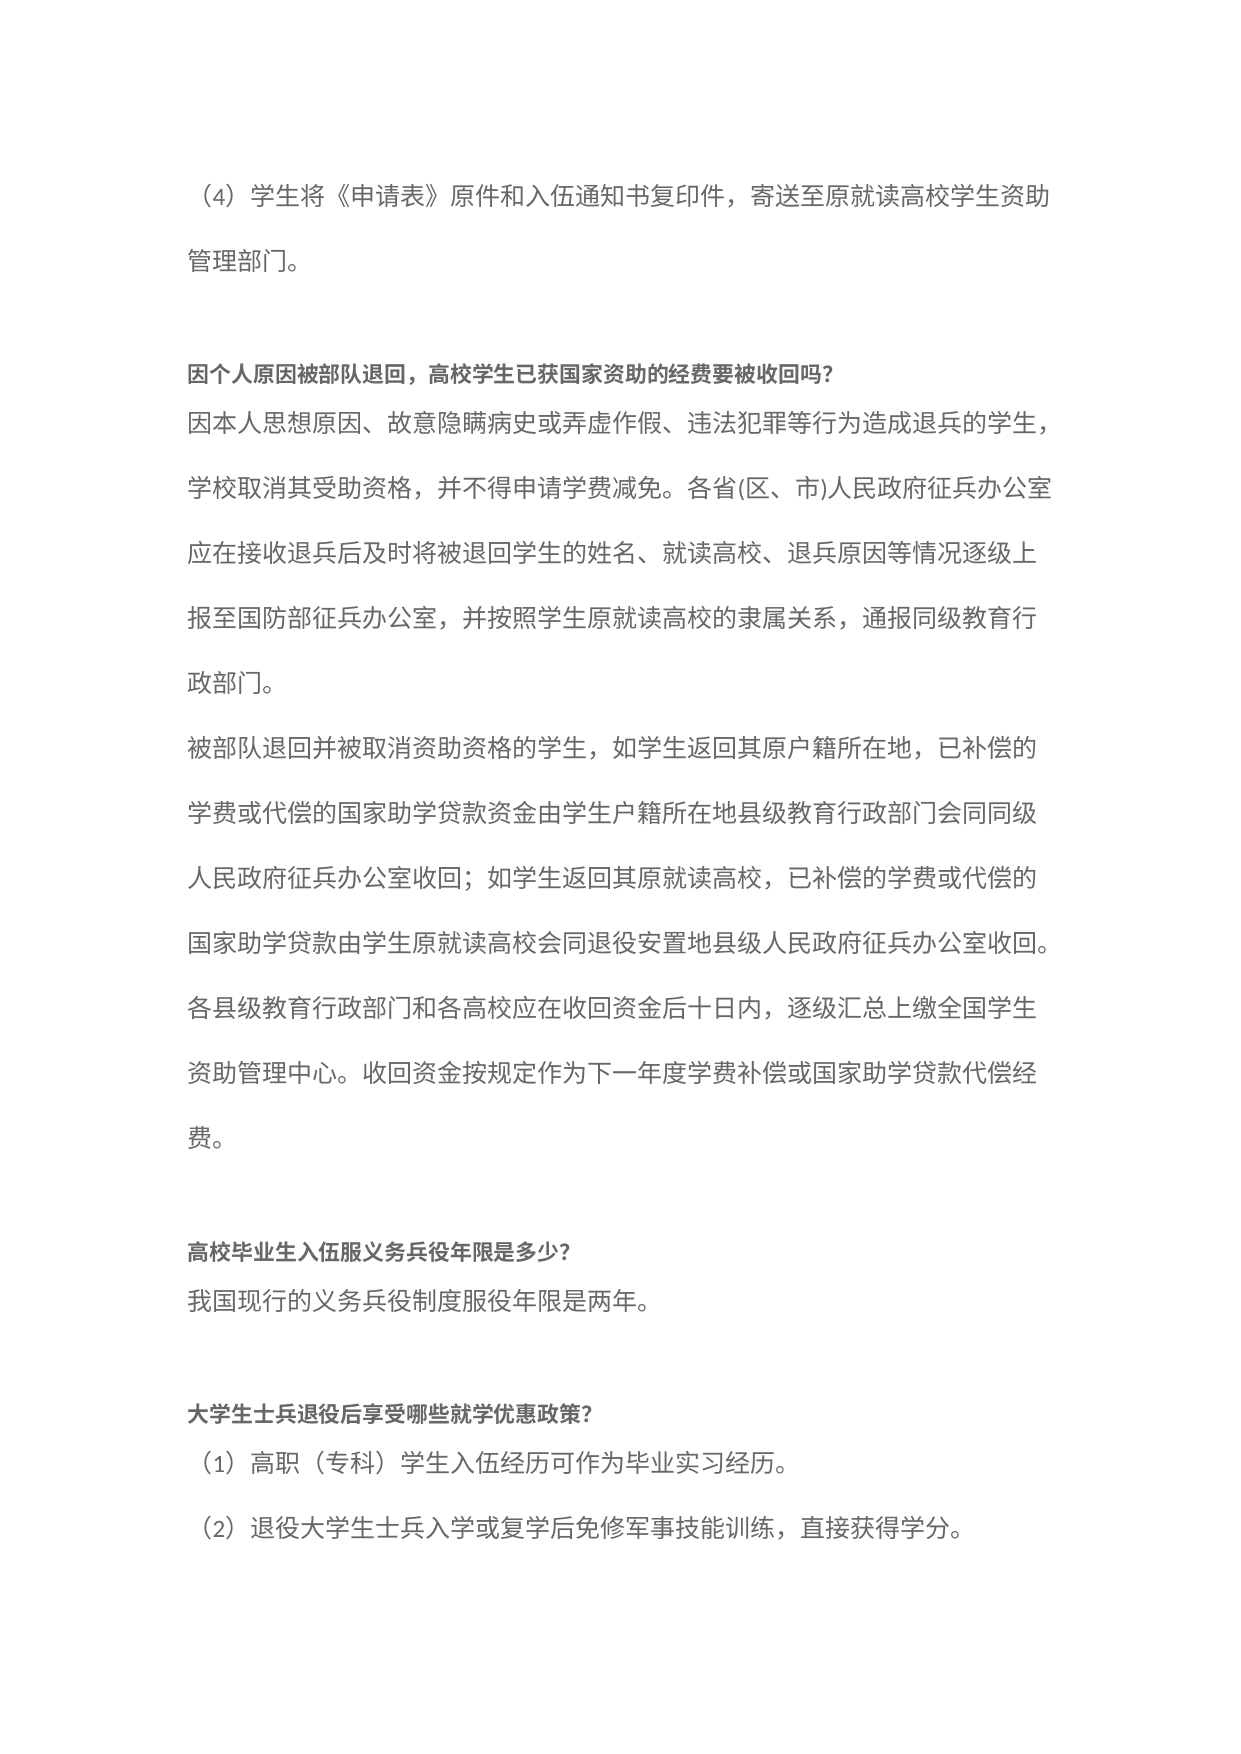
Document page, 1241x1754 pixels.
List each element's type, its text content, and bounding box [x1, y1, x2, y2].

text 因本人思想原因、故意隐瞒病史或弄虚作假、违法犯罪等行为造成退兵的学生，学校取消其受助资格，并不得申请学费减免。各省(区、市)人民政府征兵办公室应在接收退兵后及时将被退回学生的姓名、就读高校、退兵原因等情况逐级上报至国防部征兵办公室，并按照学生原就读高校的隶属关系，通报同级教育行政部门。 被部队退回并被取消资助资格的学生，如学生返回其原户籍所在地，已补偿的学费或代偿的国家助学贷款资金由学生户籍所在地县级教育行政部门会同同级人民政府征兵办公室收回；如学生返回其原就读高校，已补偿的学费或代偿的国家助学贷款由学生原就读高校会同退役安置地县级人民政府征兵办公室收回。各县级教育行政部门和各高校应在收回资金后十日内，逐级汇总上缴全国学生资助管理中心。收回资金按规定作为下一年度学费补偿或国家助学贷款代偿经费。 [187, 389, 1053, 1169]
text 因个人原因被部队退回，高校学生已获国家资助的经费要被收回吗？ [187, 292, 1053, 389]
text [187, 162, 1053, 292]
text 高校毕业生入伍服义务兵役年限是多少？ [187, 1169, 1053, 1267]
text 我国现行的义务兵役制度服役年限是两年。 [187, 1267, 1053, 1332]
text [187, 1429, 1053, 1559]
text 大学生士兵退役后享受哪些就学优惠政策？ [187, 1332, 1053, 1429]
